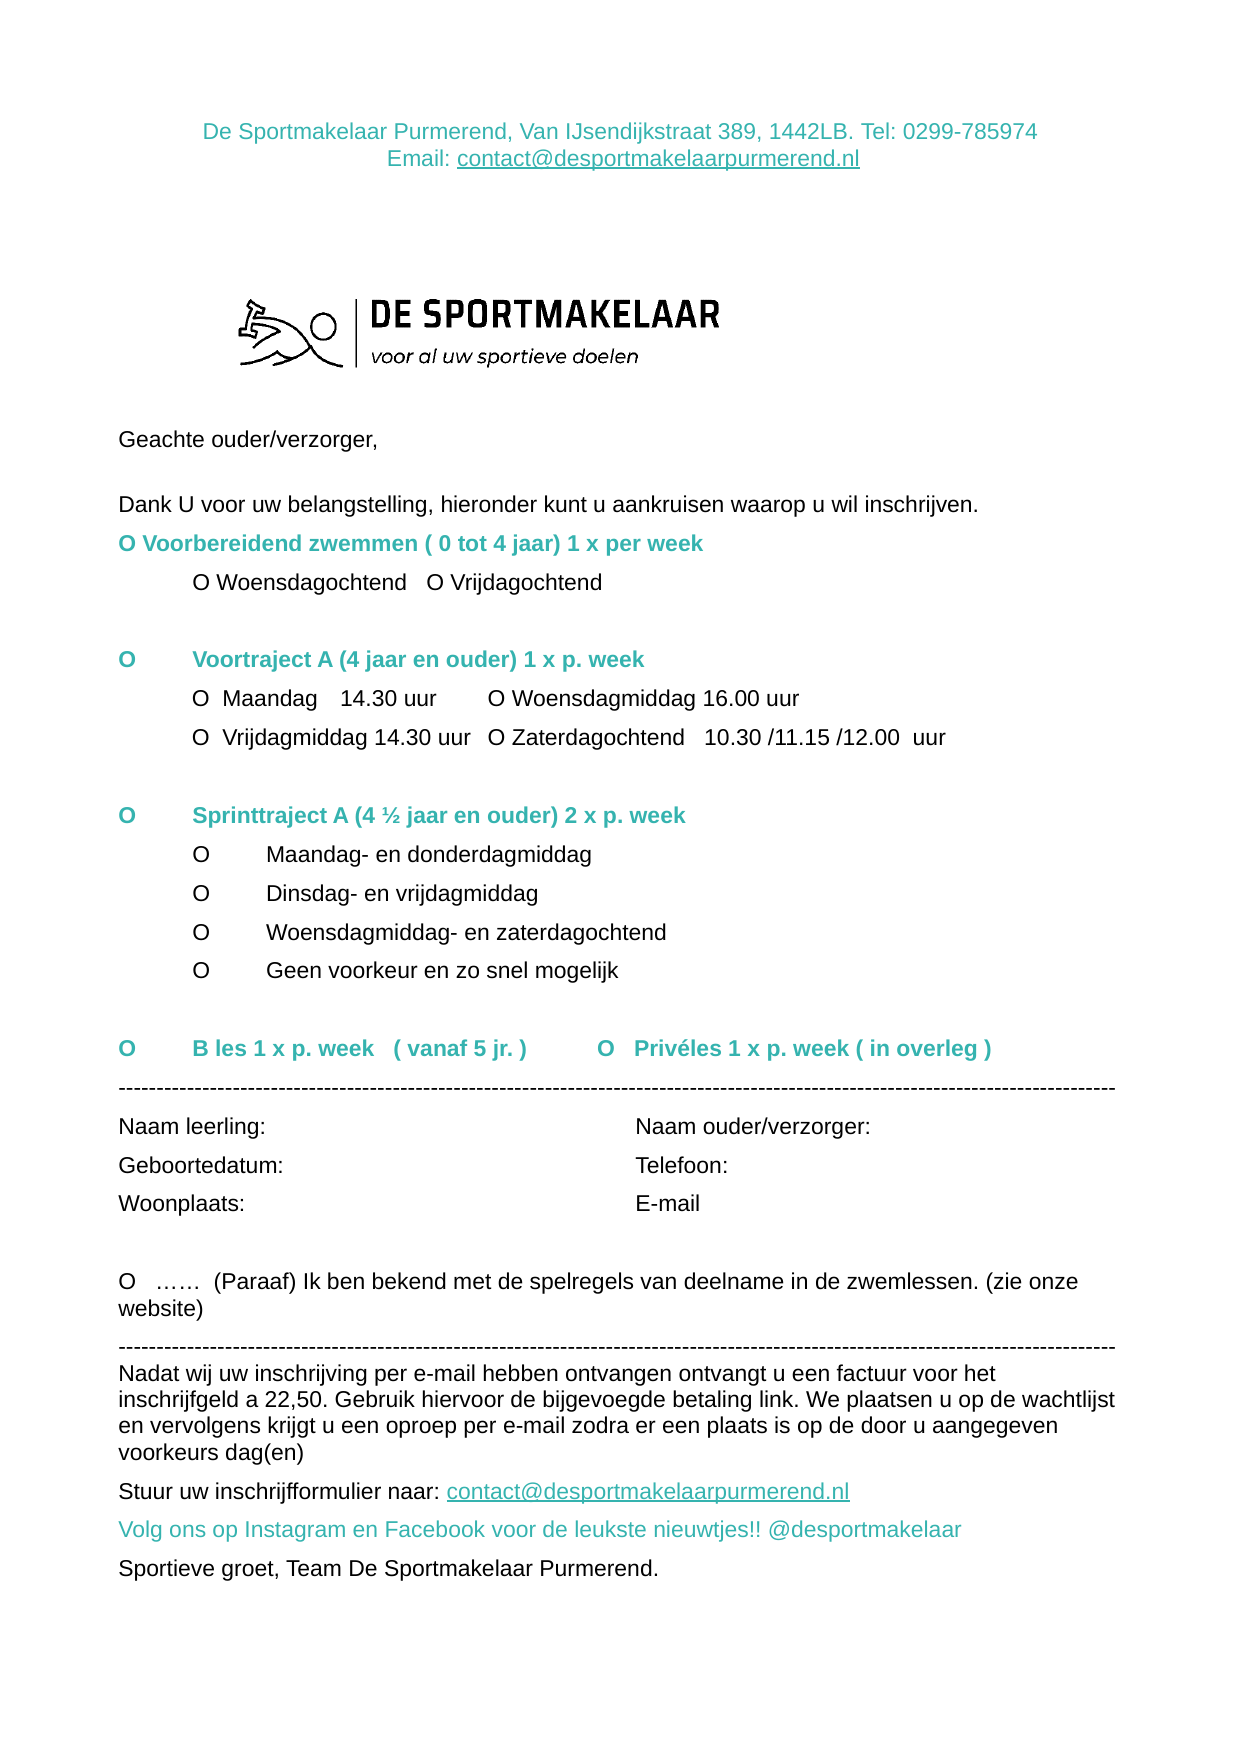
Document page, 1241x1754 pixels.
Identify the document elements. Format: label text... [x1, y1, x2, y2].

text Geachte ouder/verzorger, [118, 426, 1122, 452]
text Geboortedatum: Telefoon: [118, 1152, 1122, 1178]
text O Voortraject A (4 jaar en ouder) 1 x p. week [118, 646, 1122, 673]
text Sportieve groet, Team De Sportmakelaar Purmerend. [118, 1555, 1122, 1582]
text O Geen voorkeur en zo snel mogelijk [118, 957, 1122, 984]
text O Woensdagmiddag- en zaterdagochtend [118, 918, 1122, 945]
text O Dinsdag- en vrijdagmiddag [118, 879, 1122, 906]
text O Woensdagochtend O Vrijdagochtend [118, 569, 1122, 595]
picture [118, 253, 839, 414]
text Dank U voor uw belangstelling, hieronder kunt u aankruisen waarop u wil inschrijven. [118, 465, 1122, 517]
text Woonplaats: E-mail [118, 1190, 1122, 1217]
text O Voorbereidend zwemmen ( 0 tot 4 jaar) 1 x per week [118, 530, 1122, 556]
text Stuur uw inschrijfformulier naar: contact@desportmakelaarpurmerend.nl [118, 1478, 1122, 1504]
text O Sprinttraject A (4 ½ jaar en ouder) 2 x p. week [118, 802, 1122, 828]
text O …… (Paraaf) Ik ben bekend met de spelregels van deelname in de zwemlessen. (zie onze website) [118, 1268, 1122, 1321]
text O Vrijdagmiddag 14.30 uur O Zaterdagochtend 10.30 /11.15 /12.00 uur [156, 724, 1122, 751]
text -----------------------------------------------------------------------------------------------------------------------------------Nadat wij uw inschrijving per e-mail hebben ontvangen ontvangt u een factuur voor het inschrijfgeld a 22,50. Gebruik hiervoor de bijgevoegde betaling link. We plaatsen u op de wachtlijst en vervolgens krijgt u een oproep per e-mail zodra er een plaats is op de door u aangegeven voorkeurs dag(en) [118, 1333, 1122, 1465]
text Email: contact@desportmakelaarpurmerend.nl [118, 144, 1122, 171]
text ----------------------------------------------------------------------------------------------------------------------------------- [118, 1074, 1122, 1100]
text O Maandag- en donderdagmiddag [118, 841, 1122, 867]
text De Sportmakelaar Purmerend, Van IJsendijkstraat 389, 1442LB. Tel: 0299-785974 [118, 118, 1122, 144]
text O Maandag 14.30 uur O Woensdagmiddag 16.00 uur [156, 685, 1122, 712]
text O B les 1 x p. week ( vanaf 5 jr. ) O Privéles 1 x p. week ( in overleg ) [118, 1035, 1122, 1061]
text Volg ons op Instagram en Facebook voor de leukste nieuwtjes!! @desportmakelaar [118, 1516, 1122, 1543]
text Naam leerling: Naam ouder/verzorger: [118, 1113, 1122, 1139]
